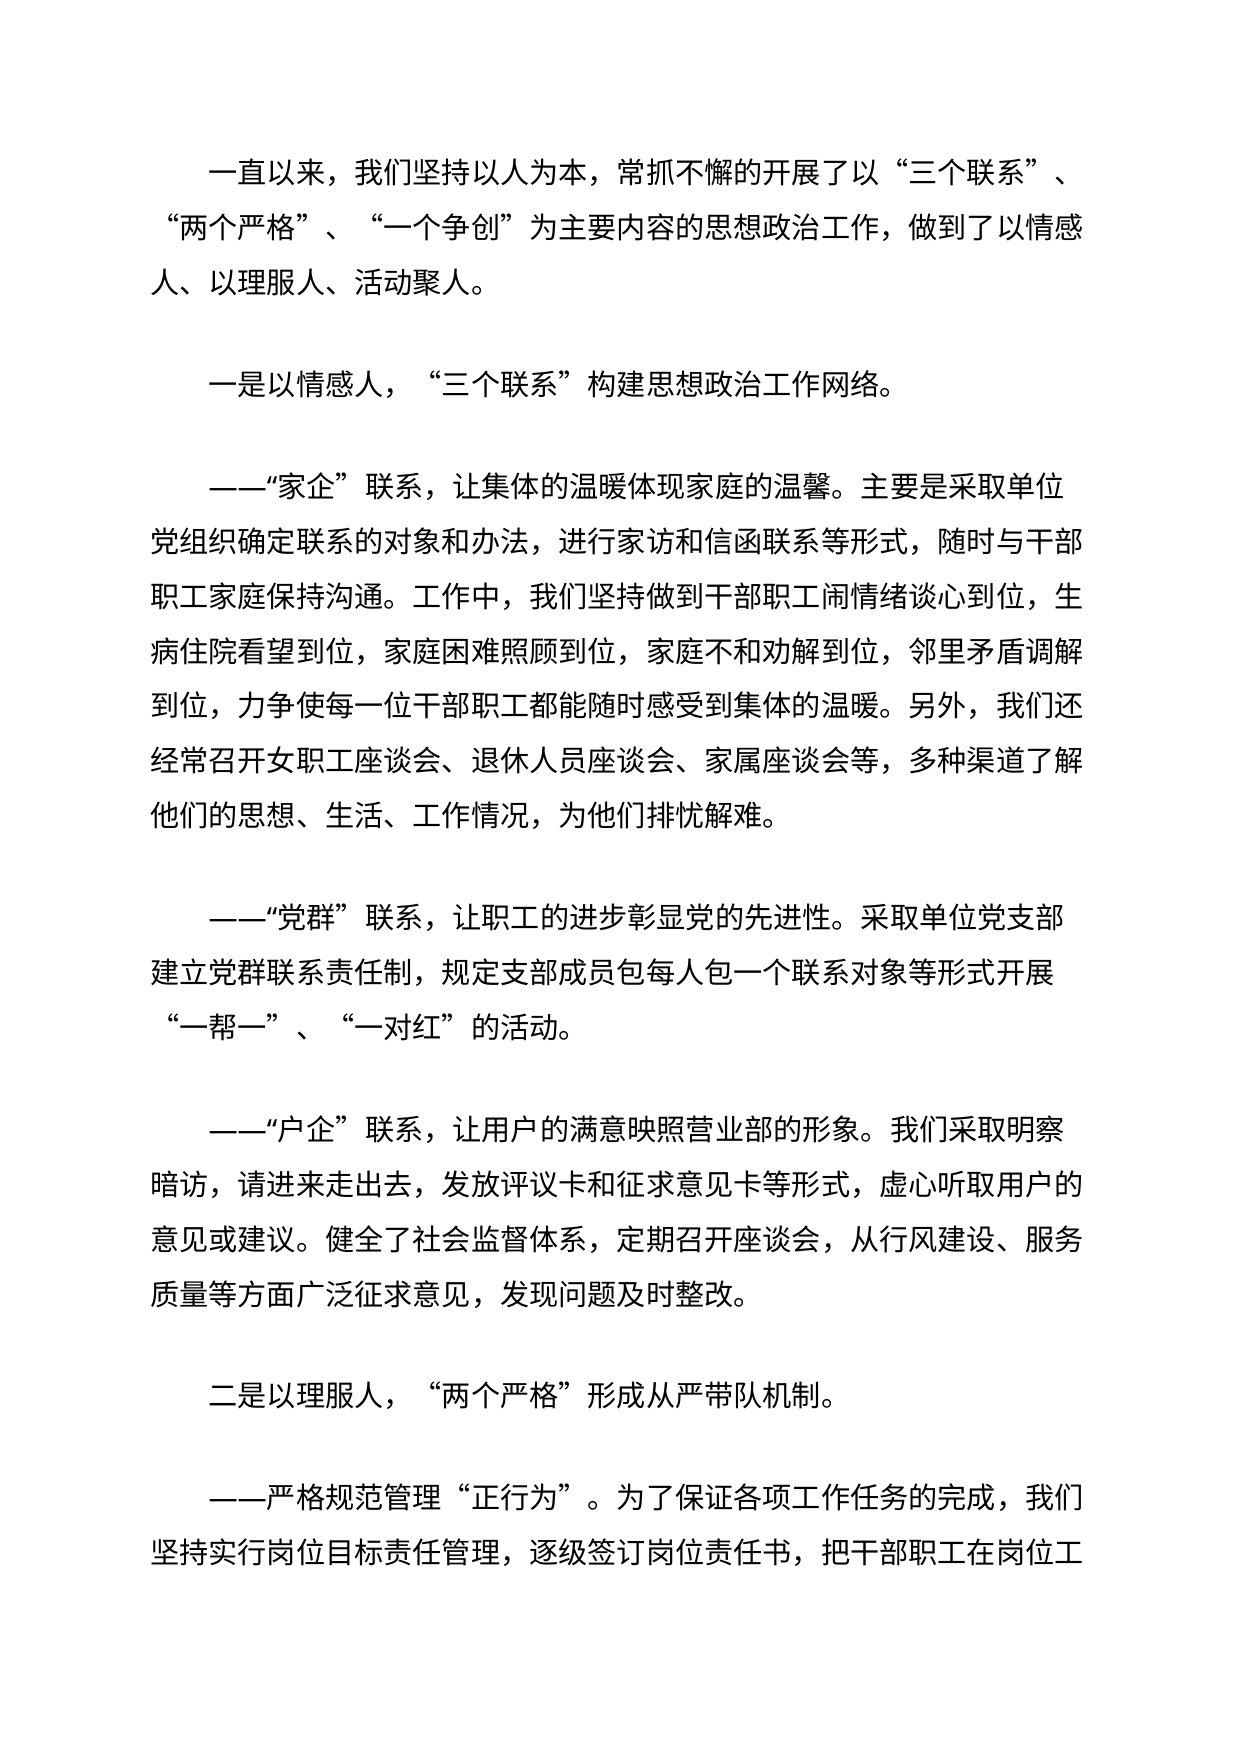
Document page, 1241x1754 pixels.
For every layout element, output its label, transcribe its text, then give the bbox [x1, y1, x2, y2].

text 一是以情感人，“三个联系”构建思想政治工作网络。 [150, 362, 1090, 404]
text 一直以来，我们坚持以人为本，常抓不懈的开展了以“三个联系”、“两个严格”、“一个争创”为主要内容的思想政治工作，做到了以情感人、以理服人、活动聚人。 [150, 150, 1090, 302]
text ——“家企”联系，让集体的温暖体现家庭的温馨。主要是采取单位党组织确定联系的对象和办法，进行家访和信函联系等形式，随时与干部职工家庭保持沟通。工作中，我们坚持做到干部职工闹情绪谈心到位，生病住院看望到位，家庭困难照顾到位，家庭不和劝解到位，邻里矛盾调解到位，力争使每一位干部职工都能随时感受到集体的温暖。另外，我们还经常召开女职工座谈会、退休人员座谈会、家属座谈会等，多种渠道了解他们的思想、生活、工作情况，为他们排忧解难。 [150, 463, 1090, 835]
text ——“户企”联系，让用户的满意映照营业部的形象。我们采取明察暗访，请进来走出去，发放评议卡和征求意见卡等形式，虚心听取用户的意见或建议。健全了社会监督体系，定期召开座谈会，从行风建设、服务质量等方面广泛征求意见，发现问题及时整改。 [150, 1106, 1090, 1313]
text ——“党群”联系，让职工的进步彰显党的先进性。采取单位党支部建立党群联系责任制，规定支部成员包每人包一个联系对象等形式开展“一帮一”、“一对红”的活动。 [150, 894, 1090, 1047]
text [150, 1474, 1090, 1572]
text 二是以理服人，“两个严格”形成从严带队机制。 [150, 1373, 1090, 1415]
